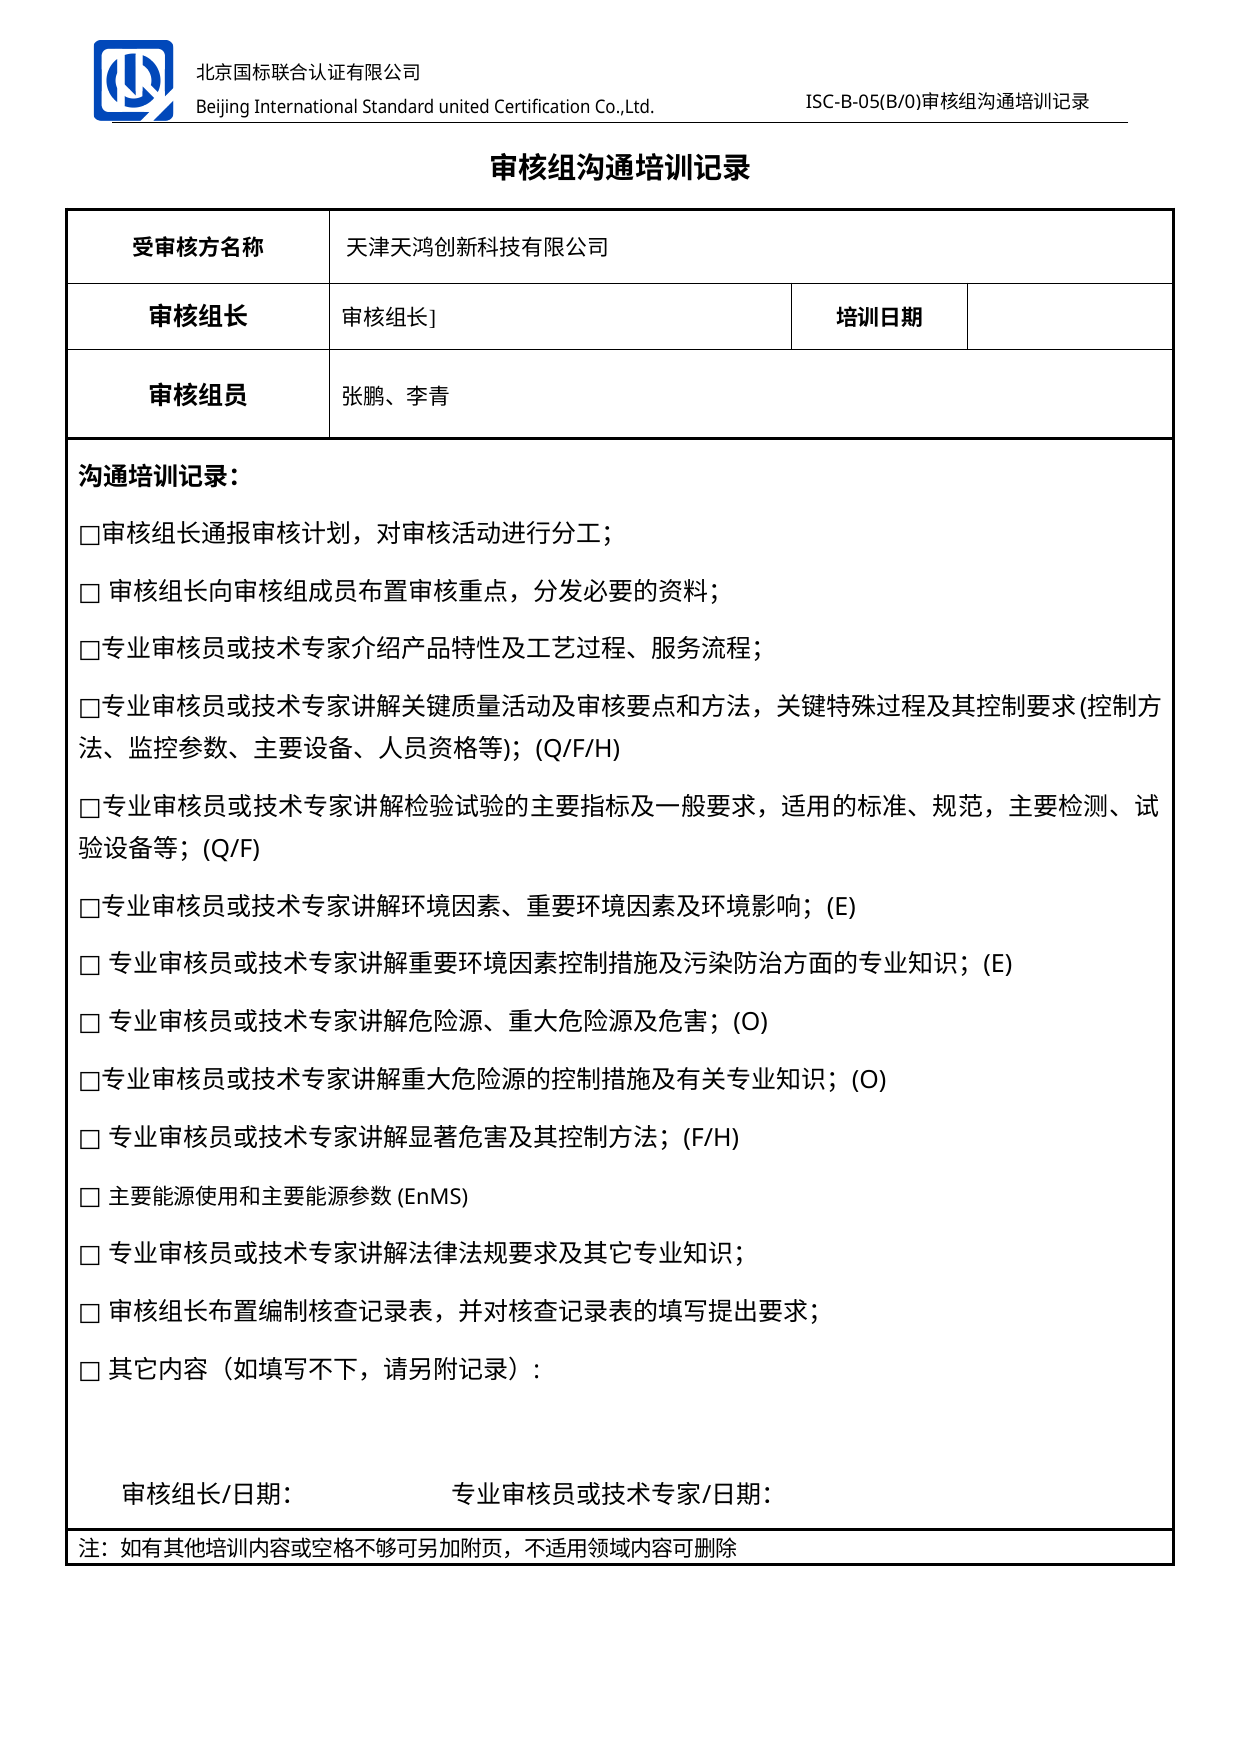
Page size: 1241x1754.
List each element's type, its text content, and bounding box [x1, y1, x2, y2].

table_cell 沟通培训记录： □审核组长通报审核计划，对审核活动进行分工； □ 审核组长向审核组成员布置审核重点，分发必要的资料； □专业审核员或技术专家介绍产品特性及工艺过程、服务流程； □专业审核员或技术专家讲解关键质量活动及审核要点和方法，关键特殊过程及其控制要求(控制方法、监控参数、主要设备、人员资格等)；(Q/F/H) □专业审核员或技术专家讲解检验试验的主要指标及一般要求，适用的标准、规范，主要检测、试验设备等；(Q/F) □专业审核员或技术专家讲解环境因素、重要环境因素及环境影响；(E) □ 专业审核员或技术专家讲解重要环境因素控制措施及污染防治方面的专业知识；(E) □ 专业审核员或技术专家讲解危险源、重大危险源及危害；(O) □专业审核员或技术专家讲解重大危险源的控制措施及有关专业知识；(O) □ 专业审核员或技术专家讲解显著危害及其控制方法；(F/H) □ 主要能源使用和主要能源参数 (EnMS) □ 专业审核员或技术专家讲解法律法规要求及其它专业知识； □ 审核组长布置编制核查记录表，并对核查记录表的填写提出要求； □ 其它内容（如填写不下，请另附记录）: 审核组长/日期： 专业审核员或技术专家/日期： [68, 440, 1172, 1528]
table_cell 审核组员 [68, 350, 329, 437]
picture [93, 40, 174, 121]
table_cell 审核组长] [330, 284, 791, 349]
text 审核组沟通培训记录 [112, 144, 1128, 186]
table_header 受审核方名称 [68, 211, 329, 282]
table_cell 培训日期 [792, 284, 967, 349]
table_cell 注：如有其他培训内容或空格不够可另加附页，不适用领域内容可删除 [68, 1531, 1172, 1563]
table_cell [968, 284, 1172, 349]
table_cell 张鹏、李青 [330, 350, 1172, 437]
table_header 天津天鸿创新科技有限公司 [330, 211, 1172, 282]
table_cell 审核组长 [68, 284, 329, 349]
